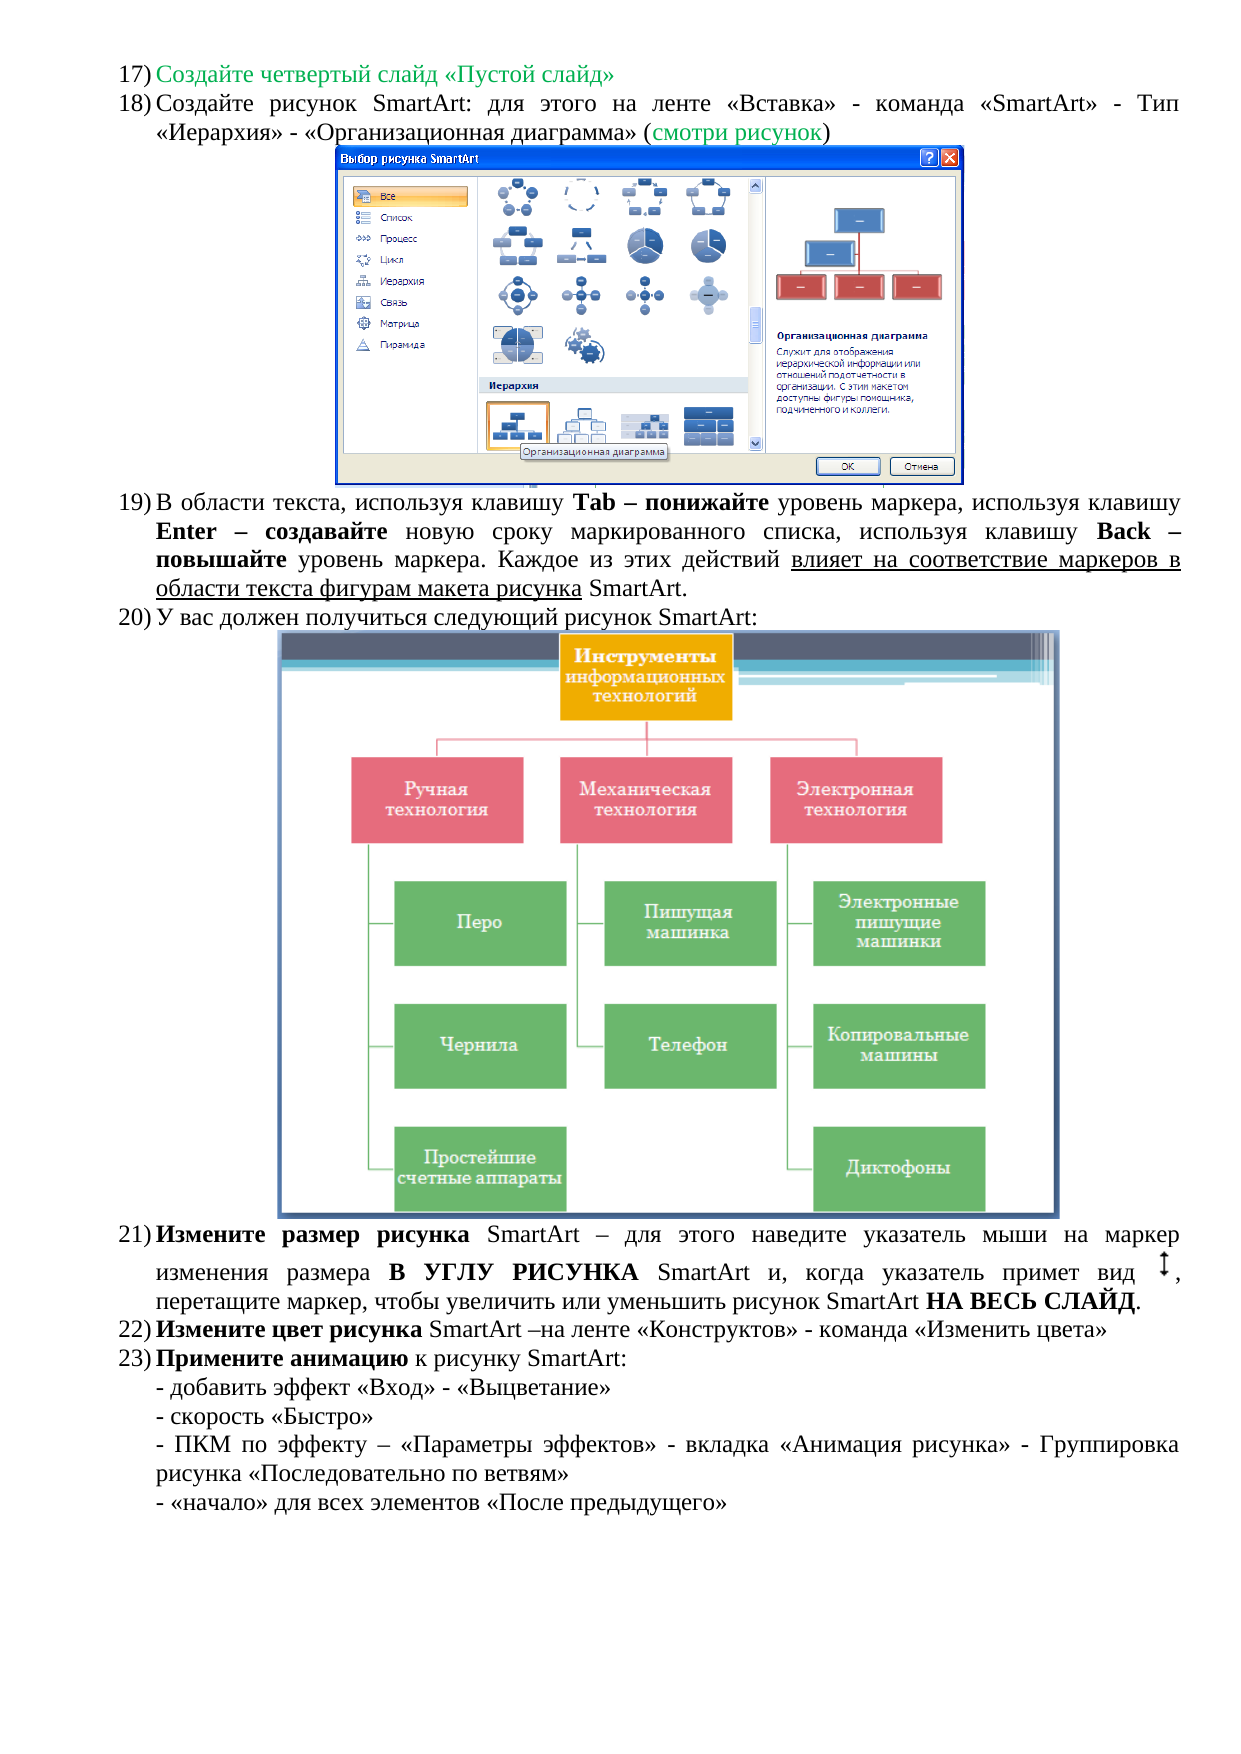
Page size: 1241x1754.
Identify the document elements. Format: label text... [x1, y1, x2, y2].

list - скорость «Быстро» [156, 1401, 1181, 1429]
list Создайте рисунок SmartArt: для этого на ленте «Вставка» - команда «SmartArt» - Тип «Иерархия» - «Организационная диаграмма» (смотри рисунок) [118, 88, 1181, 145]
list - ПКМ по эффекту – «Параметры эффектов» - вкладка «Анимация рисунка» - Группировка рисунка «Последовательно по ветвям» [156, 1429, 1181, 1487]
list - добавить эффект «Вход» - «Выцветание» [156, 1372, 1181, 1401]
list У вас должен получиться следующий рисунок SmartArt: [118, 602, 1181, 631]
list Измените цвет рисунка SmartArt –на ленте «Конструктов» - команда «Изменить цвета» [118, 1314, 1181, 1343]
list Создайте четвертый слайд «Пустой слайд» [118, 59, 1181, 88]
list - «начало» для всех элементов «После предыдущего» [156, 1487, 1181, 1516]
list В области текста, используя клавишу Tab – понижайте уровень маркера, используя клавишу Enter – создавайте новую сроку маркированного списка, используя клавишу Back – повышайте уровень маркера. Каждое из этих действий влияет на соответствие маркеров в области текста фигурам макета рисунка SmartArt. [118, 487, 1181, 602]
picture [335, 145, 965, 488]
picture [277, 630, 1060, 1219]
list Примените анимацию к рисунку SmartArt: [118, 1343, 1181, 1372]
picture [1154, 1247, 1175, 1281]
list Измените размер рисунка SmartArt – для этого наведите указатель мыши на маркер изменения размера В УГЛУ РИСУНКА SmartArt и, когда указатель примет вид , перетащите маркер, чтобы увеличить или уменьшить рисунок SmartArt НА ВЕСЬ СЛАЙД. [118, 1219, 1181, 1314]
